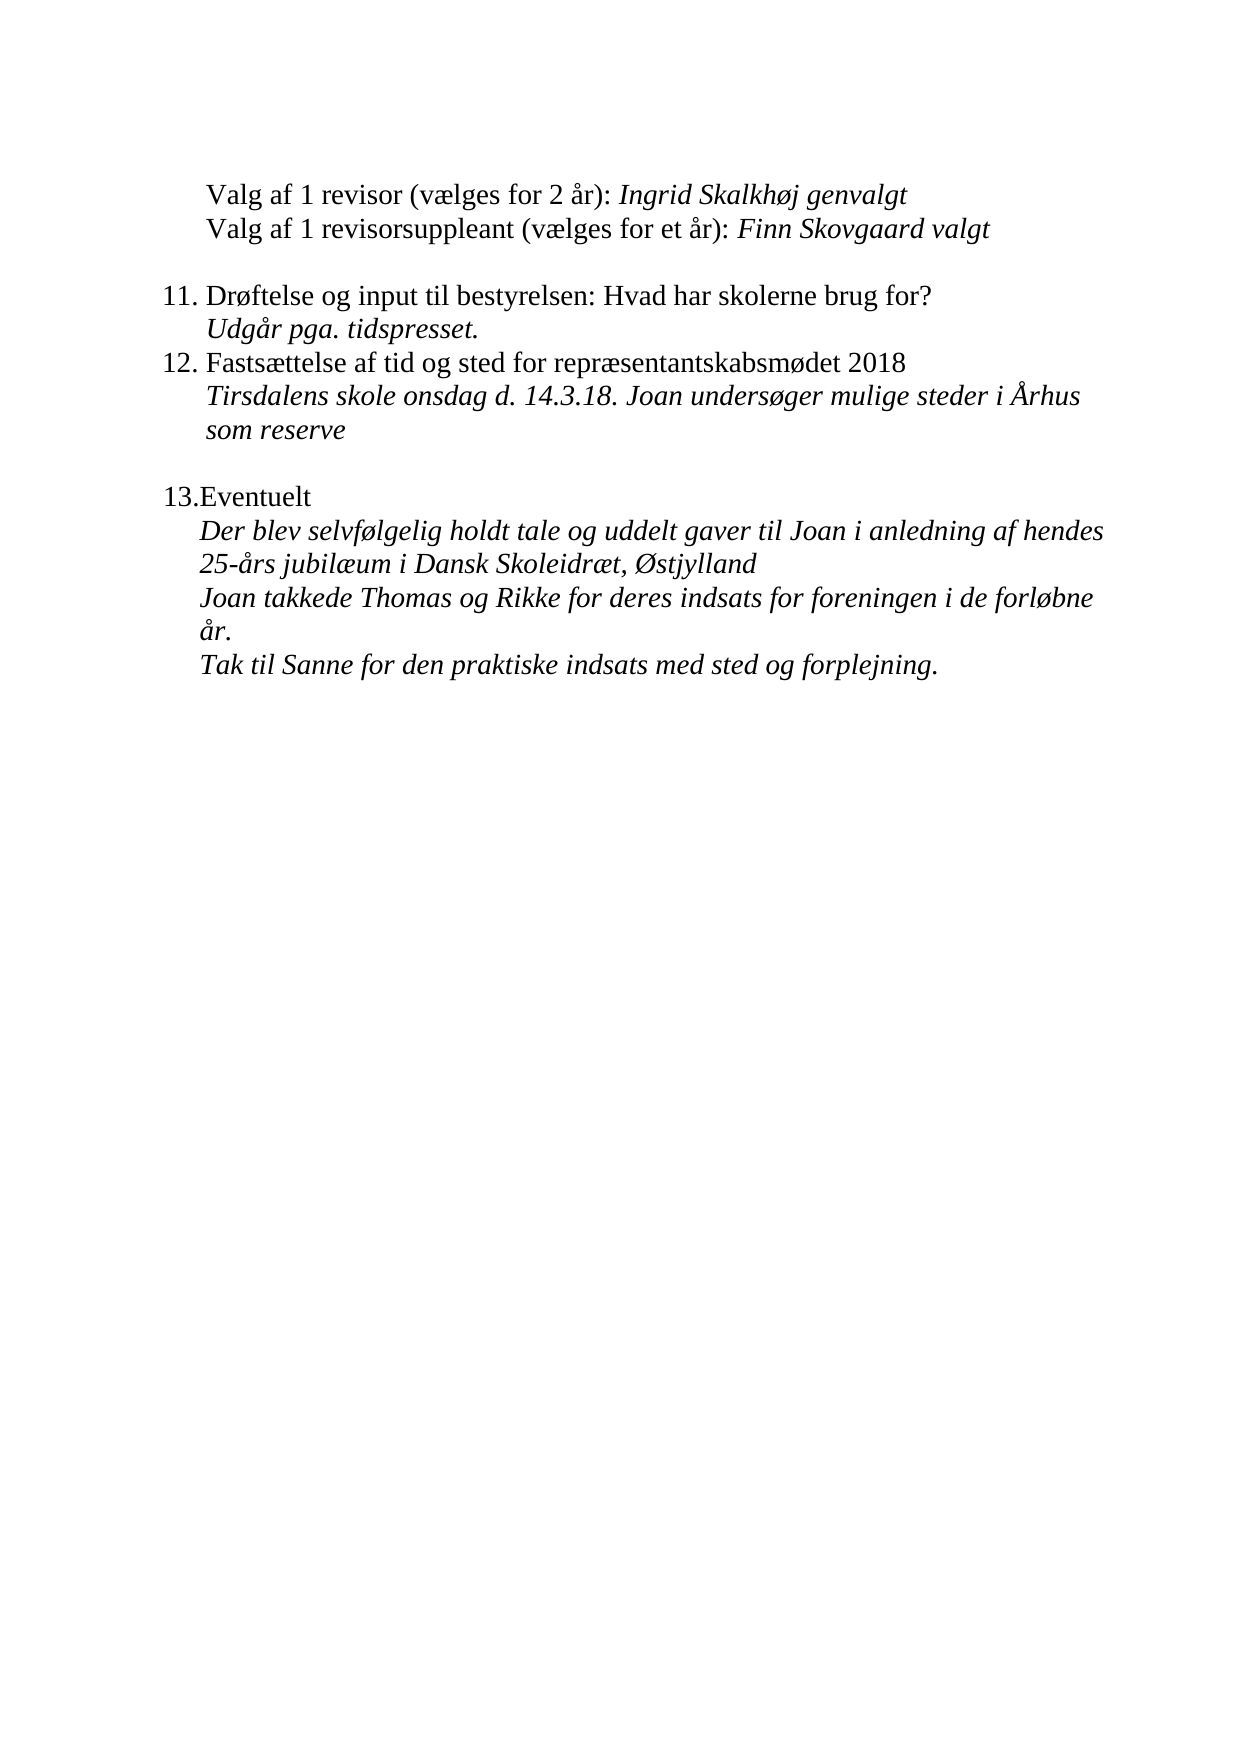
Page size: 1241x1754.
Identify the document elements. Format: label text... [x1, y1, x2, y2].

text år. [156, 613, 1122, 647]
text Valg af 1 revisor (vælges for 2 år): Ingrid Skalkhøj genvalgt [118, 177, 1122, 211]
text Joan takkede Thomas og Rikke for deres indsats for foreningen i de forløbne [156, 580, 1122, 613]
text 13.Eventuelt [156, 479, 1122, 513]
text Valg af 1 revisorsuppleant (vælges for et år): Finn Skovgaard valgt [118, 211, 1122, 244]
text Tirsdalens skole onsdag d. 14.3.18. Joan undersøger mulige steder i Århus [118, 378, 1122, 412]
text Der blev selvfølgelig holdt tale og uddelt gaver til Joan i anledning af hendes [156, 513, 1122, 546]
text 25-års jubilæum i Dansk Skoleidræt, Østjylland [156, 546, 1122, 580]
text 11. Drøftelse og input til bestyrelsen: Hvad har skolerne brug for? [118, 278, 1122, 311]
text Udgår pga. tidspresset. [118, 311, 1122, 345]
text 12. Fastsættelse af tid og sted for repræsentantskabsmødet 2018 [118, 345, 1122, 378]
text som reserve [118, 412, 1122, 446]
text Tak til Sanne for den praktiske indsats med sted og forplejning. [156, 647, 1122, 680]
